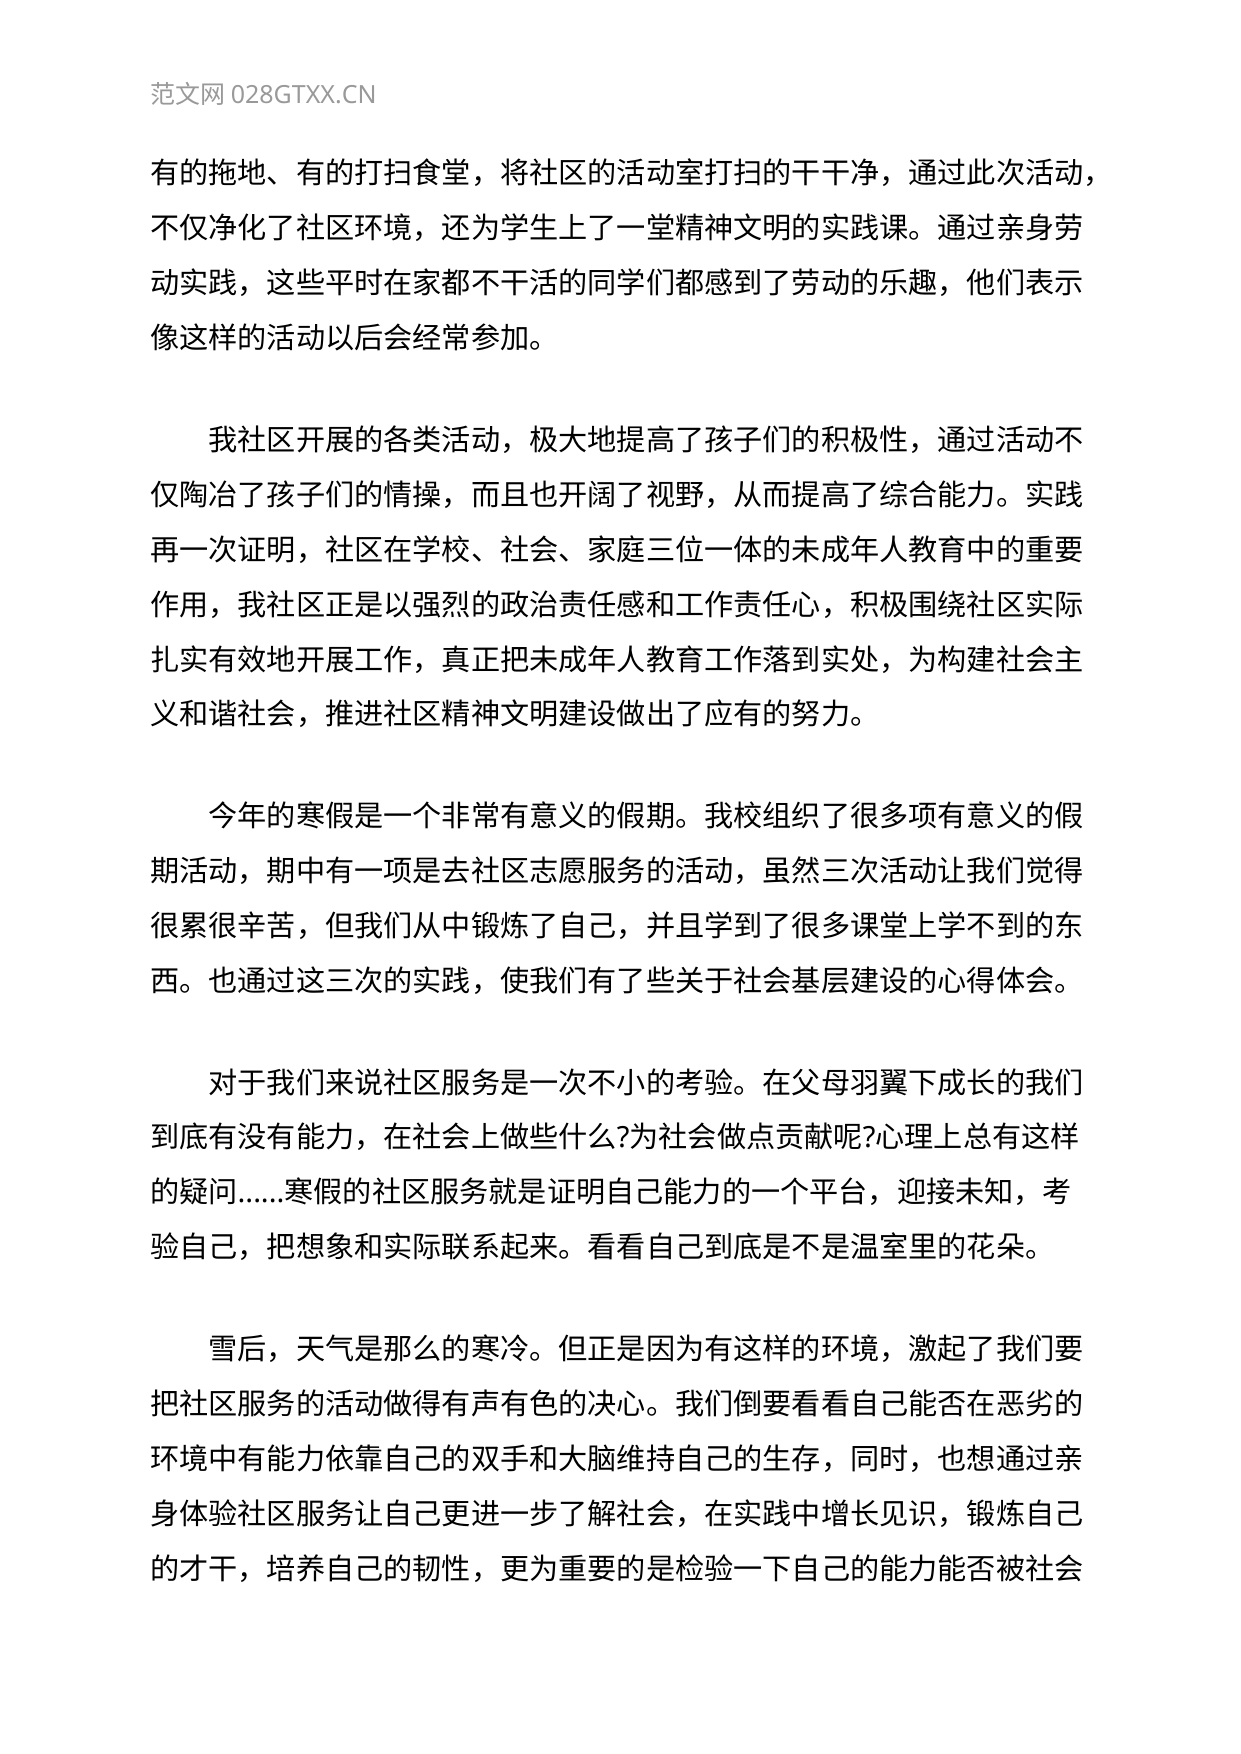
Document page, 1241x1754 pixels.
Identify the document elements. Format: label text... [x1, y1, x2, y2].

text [150, 1326, 1090, 1588]
text 今年的寒假是一个非常有意义的假期。我校组织了很多项有意义的假期活动，期中有一项是去社区志愿服务的活动，虽然三次活动让我们觉得很累很辛苦，但我们从中锻炼了自己，并且学到了很多课堂上学不到的东西。也通过这三次的实践，使我们有了些关于社会基层建设的心得体会。 [150, 793, 1090, 1000]
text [150, 150, 1090, 357]
text 对于我们来说社区服务是一次不小的考验。在父母羽翼下成长的我们到底有没有能力，在社会上做些什么?为社会做点贡献呢?心理上总有这样的疑问......寒假的社区服务就是证明自己能力的一个平台，迎接未知，考验自己，把想象和实际联系起来。看看自己到底是不是温室里的花朵。 [150, 1059, 1090, 1266]
text 我社区开展的各类活动，极大地提高了孩子们的积极性，通过活动不仅陶冶了孩子们的情操，而且也开阔了视野，从而提高了综合能力。实践再一次证明，社区在学校、社会、家庭三位一体的未成年人教育中的重要作用，我社区正是以强烈的政治责任感和工作责任心，积极围绕社区实际扎实有效地开展工作，真正把未成年人教育工作落到实处，为构建社会主义和谐社会，推进社区精神文明建设做出了应有的努力。 [150, 416, 1090, 733]
